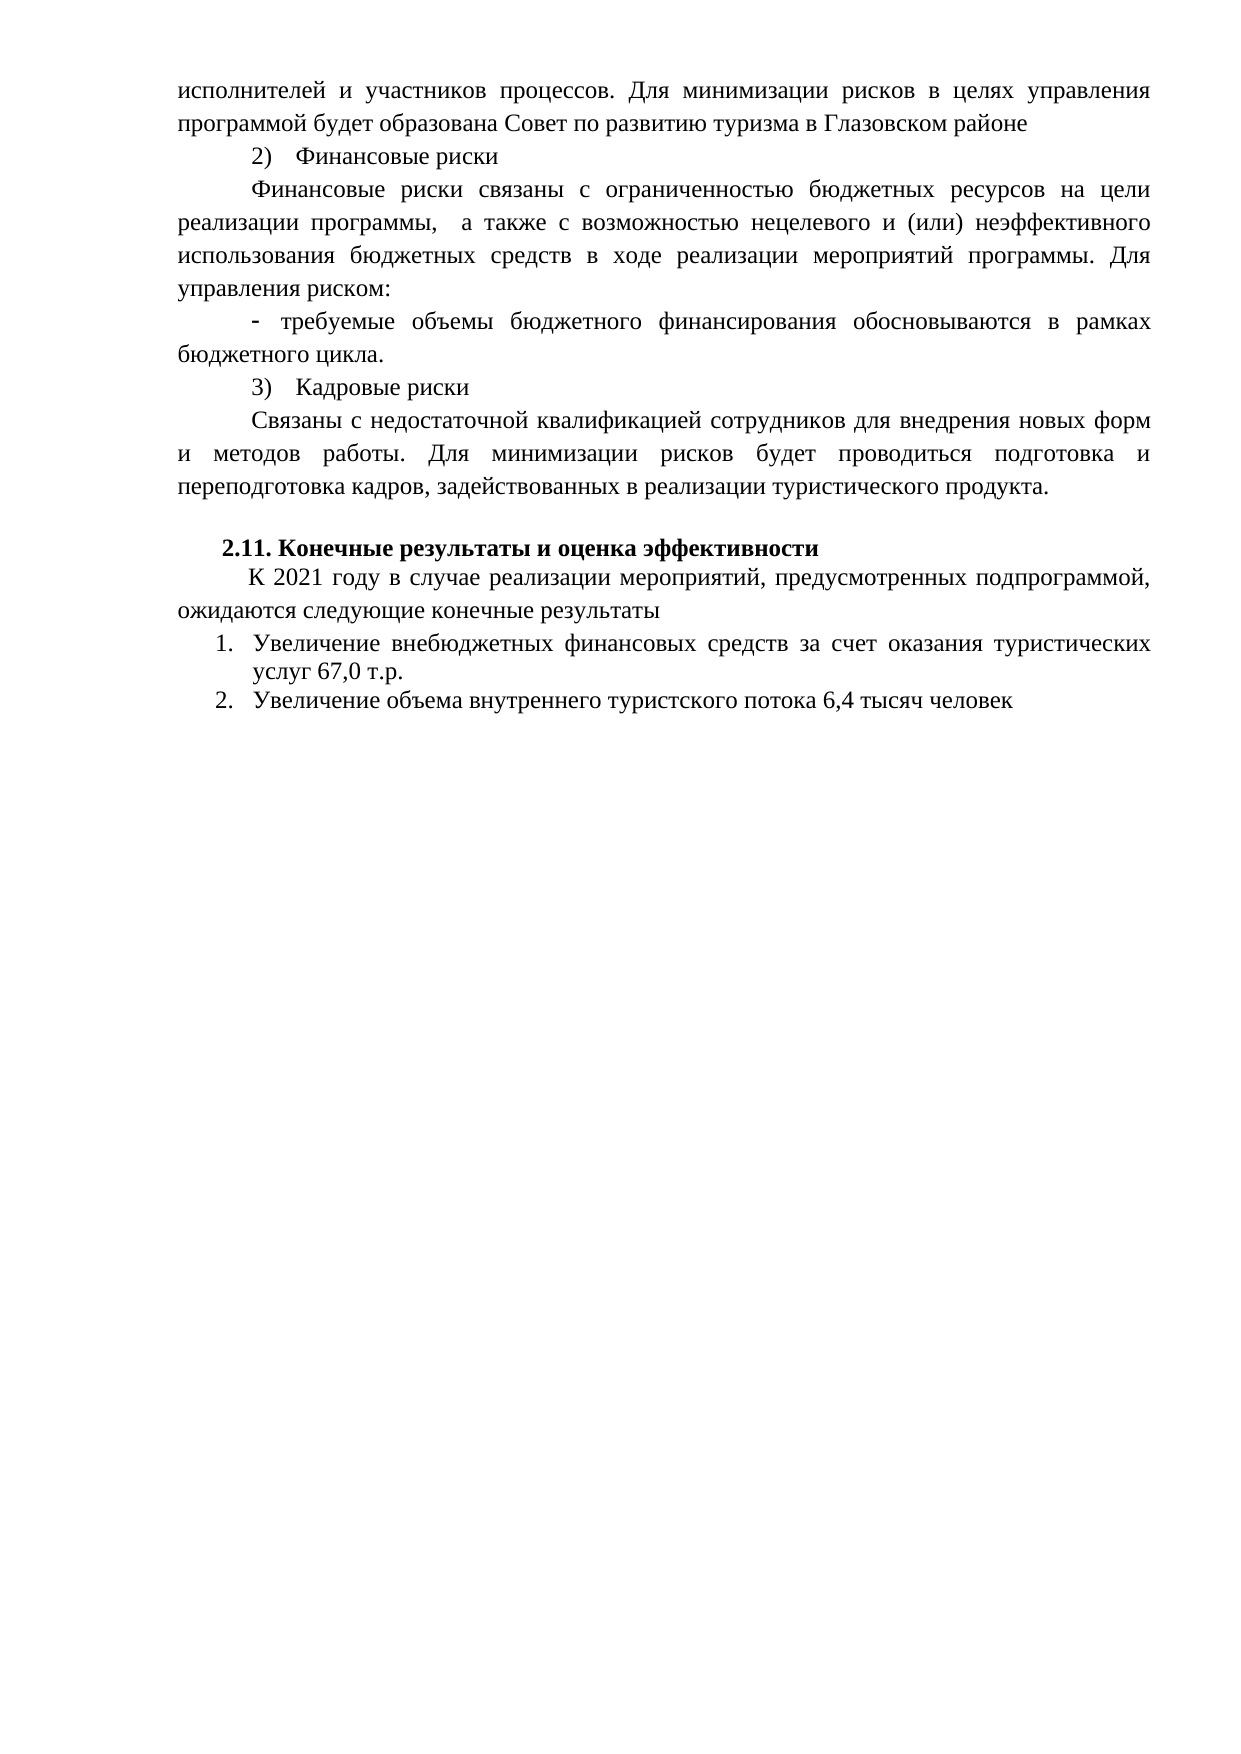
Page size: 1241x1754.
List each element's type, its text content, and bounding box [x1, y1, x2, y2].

list Кадровые риски [177, 372, 1152, 401]
list Увеличение внебюджетных финансовых средств за счет оказания туристических услуг 67,0 т.р. [215, 628, 1152, 685]
text Финансовые риски связаны с ограниченностью бюджетных ресурсов на цели реализации программы, а также с возможностью нецелевого и (или) неэффективного использования бюджетных средств в ходе реализации мероприятий программы. Для управления риском: [177, 174, 1152, 302]
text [177, 75, 1152, 137]
list Увеличение объема внутреннего туристского потока 6,4 тысяч человек [215, 685, 1152, 714]
list Финансовые риски [177, 141, 1152, 170]
text Связаны с недостаточной квалификацией сотрудников для внедрения новых форм и методов работы. Для минимизации рисков будет проводиться подготовка и переподготовка кадров, задействованных в реализации туристического продукта. [177, 405, 1152, 500]
text К 2021 году в случае реализации мероприятий, предусмотренных подпрограммой, ожидаются следующие конечные результаты [177, 562, 1152, 623]
list требуемые объемы бюджетного финансирования обосновываются в рамках бюджетного цикла. [177, 306, 1152, 368]
text 2.11. Конечные результаты и оценка эффективности [177, 533, 1152, 562]
